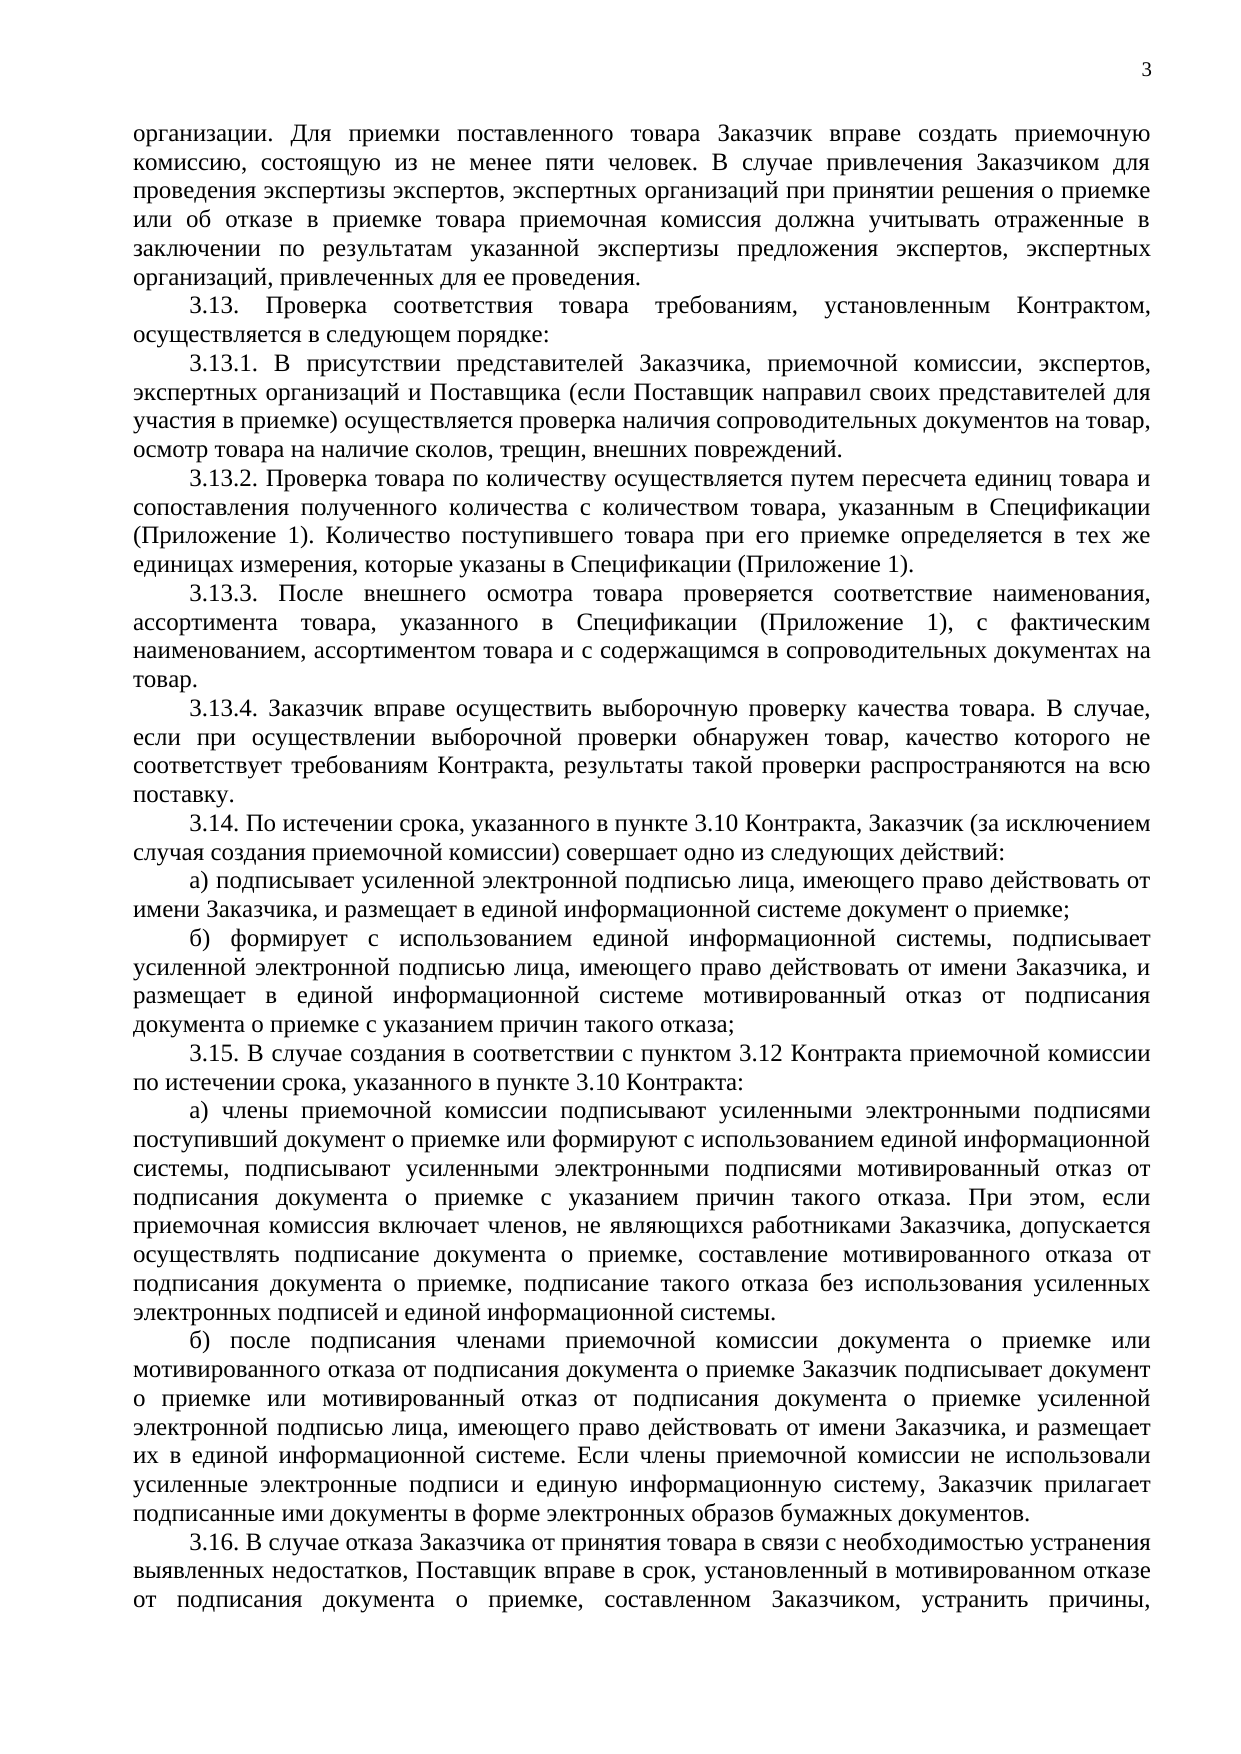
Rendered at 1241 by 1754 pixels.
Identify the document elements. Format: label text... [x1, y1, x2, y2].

text 3.14. По истечении срока, указанного в пункте 3.10 Контракта, Заказчик (за исключением случая создания приемочной комиссии) совершает одно из следующих действий: [133, 808, 1152, 866]
text 3.13.4. Заказчик вправе осуществить выборочную проверку качества товара. В случае, если при осуществлении выборочной проверки обнаружен товар, качество которого не соответствует требованиям Контракта, результаты такой проверки распространяются на всю поставку. [133, 693, 1152, 808]
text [133, 118, 1152, 291]
text 3.13.1. В присутствии представителей Заказчика, приемочной комиссии, экспертов, экспертных организаций и Поставщика (если Поставщик направил своих представителей для участия в приемке) осуществляется проверка наличия сопроводительных документов на товар, осмотр товара на наличие сколов, трещин, внешних повреждений. [133, 348, 1152, 463]
text б) после подписания членами приемочной комиссии документа о приемке или мотивированного отказа от подписания документа о приемке Заказчик подписывает документ о приемке или мотивированный отказ от подписания документа о приемке усиленной электронной подписью лица, имеющего право действовать от имени Заказчика, и размещает их в единой информационной системе. Если члены приемочной комиссии не использовали усиленные электронные подписи и единую информационную систему, Заказчик прилагает подписанные ими документы в форме электронных образов бумажных документов. [133, 1326, 1152, 1527]
text б) формирует с использованием единой информационной системы, подписывает усиленной электронной подписью лица, имеющего право действовать от имени Заказчика, и размещает в единой информационной системе мотивированный отказ от подписания документа о приемке с указанием причин такого отказа; [133, 923, 1152, 1038]
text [133, 1527, 1152, 1613]
text 3.13.3. После внешнего осмотра товара проверяется соответствие наименования, ассортимента товара, указанного в Спецификации (Приложение 1), с фактическим наименованием, ассортиментом товара и с содержащимся в сопроводительных документах на товар. [133, 578, 1152, 693]
text 3.15. В случае создания в соответствии с пунктом 3.12 Контракта приемочной комиссии по истечении срока, указанного в пункте 3.10 Контракта: [133, 1038, 1152, 1096]
text 3.13. Проверка соответствия товара требованиям, установленным Контрактом, осуществляется в следующем порядке: [133, 291, 1152, 348]
text а) подписывает усиленной электронной подписью лица, имеющего право действовать от имени Заказчика, и размещает в единой информационной системе документ о приемке; [133, 866, 1152, 923]
text 3.13.2. Проверка товара по количеству осуществляется путем пересчета единиц товара и сопоставления полученного количества с количеством товара, указанным в Спецификации (Приложение 1). Количество поступившего товара при его приемке определяется в тех же единицах измерения, которые указаны в Спецификации (Приложение 1). [133, 463, 1152, 578]
text а) члены приемочной комиссии подписывают усиленными электронными подписями поступивший документ о приемке или формируют с использованием единой информационной системы, подписывают усиленными электронными подписями мотивированный отказ от подписания документа о приемке с указанием причин такого отказа. При этом, если приемочная комиссия включает членов, не являющихся работниками Заказчика, допускается осуществлять подписание документа о приемке, составление мотивированного отказа от подписания документа о приемке, подписание такого отказа без использования усиленных электронных подписей и единой информационной системы. [133, 1096, 1152, 1326]
